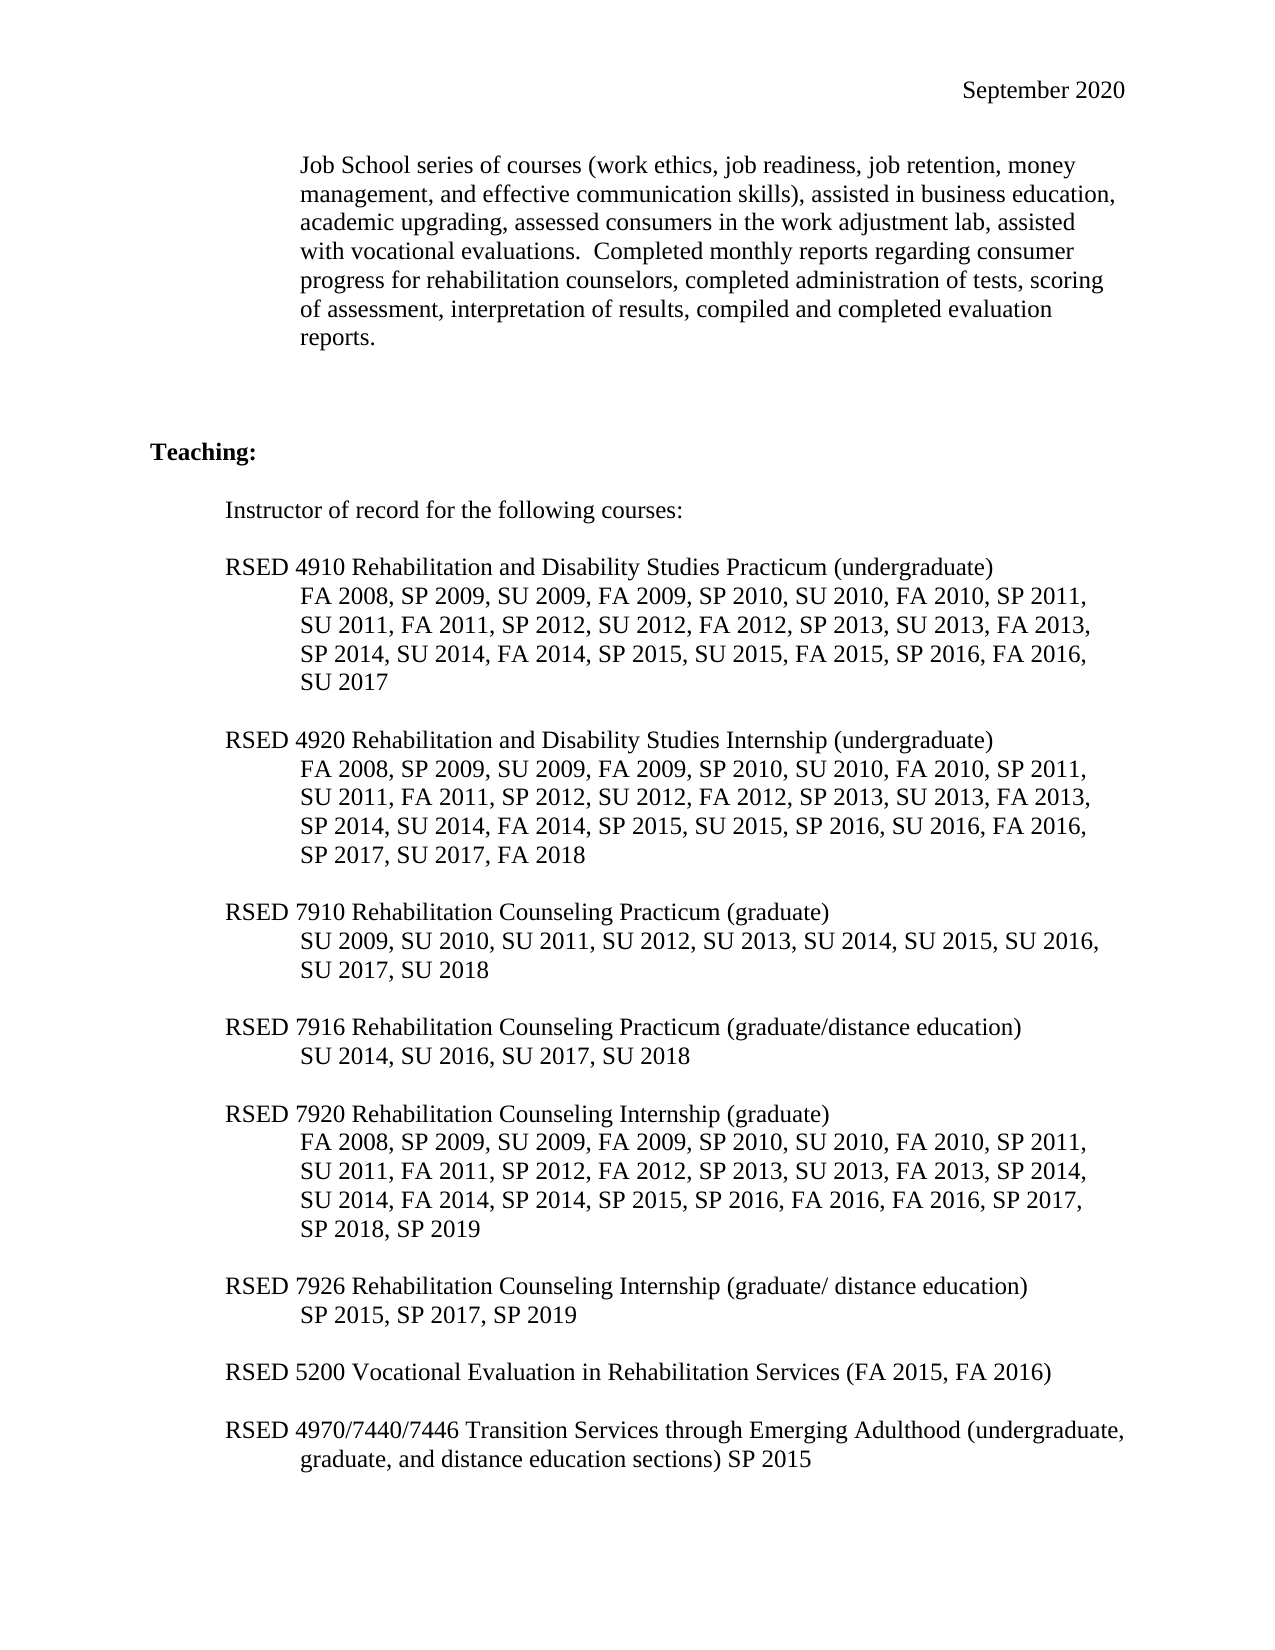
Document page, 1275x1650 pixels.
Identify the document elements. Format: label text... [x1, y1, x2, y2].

list RSED 7916 Rehabilitation Counseling Practicum (graduate/distance education) [150, 1012, 1125, 1041]
list RSED 7920 Rehabilitation Counseling Internship (graduate) [150, 1099, 1125, 1127]
list FA 2008, SP 2009, SU 2009, FA 2009, SP 2010, SU 2010, FA 2010, SP 2011, SU 2011, FA 2011, SP 2012, SU 2012, FA 2012, SP 2013, SU 2013, FA 2013, SP 2014, SU 2014, FA 2014, SP 2015, SU 2015, FA 2015, SP 2016, FA 2016, SU 2017 [300, 581, 1125, 696]
list FA 2008, SP 2009, SU 2009, FA 2009, SP 2010, SU 2010, FA 2010, SP 2011, SU 2011, FA 2011, SP 2012, FA 2012, SP 2013, SU 2013, FA 2013, SP 2014, SU 2014, FA 2014, SP 2014, SP 2015, SP 2016, FA 2016, FA 2016, SP 2017, [300, 1127, 1125, 1214]
list RSED 4970/7440/7446 Transition Services through Emerging Adulthood (undergraduate, [225, 1415, 1125, 1444]
list RSED 7926 Rehabilitation Counseling Internship (graduate/ distance education) [225, 1271, 1125, 1300]
list RSED 7910 Rehabilitation Counseling Practicum (graduate) [150, 897, 1125, 926]
list SP 2017, SU 2017, FA 2018 [300, 840, 1125, 869]
list SP 2018, SP 2019 [300, 1214, 1125, 1242]
list RSED 4910 Rehabilitation and Disability Studies Practicum (undergraduate) [150, 552, 1125, 581]
list SU 2014, SU 2016, SU 2017, SU 2018 [150, 1041, 1125, 1070]
list SP 2015, SP 2017, SP 2019 [225, 1300, 1125, 1329]
list SU 2009, SU 2010, SU 2011, SU 2012, SU 2013, SU 2014, SU 2015, SU 2016, SU 2017, SU 2018 [300, 926, 1125, 984]
list FA 2008, SP 2009, SU 2009, FA 2009, SP 2010, SU 2010, FA 2010, SP 2011, SU 2011, FA 2011, SP 2012, SU 2012, FA 2012, SP 2013, SU 2013, FA 2013, SP 2014, SU 2014, FA 2014, SP 2015, SU 2015, SP 2016, SU 2016, FA 2016, [300, 754, 1125, 840]
list Instructor of record for the following courses: [225, 495, 1125, 524]
list RSED 4920 Rehabilitation and Disability Studies Internship (undergraduate) [150, 725, 1125, 754]
list RSED 5200 Vocational Evaluation in Rehabilitation Services (FA 2015, FA 2016) [225, 1357, 1125, 1386]
list graduate, and distance education sections) SP 2015 [225, 1444, 1125, 1472]
list Teaching: [150, 437, 1125, 466]
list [300, 150, 1125, 351]
